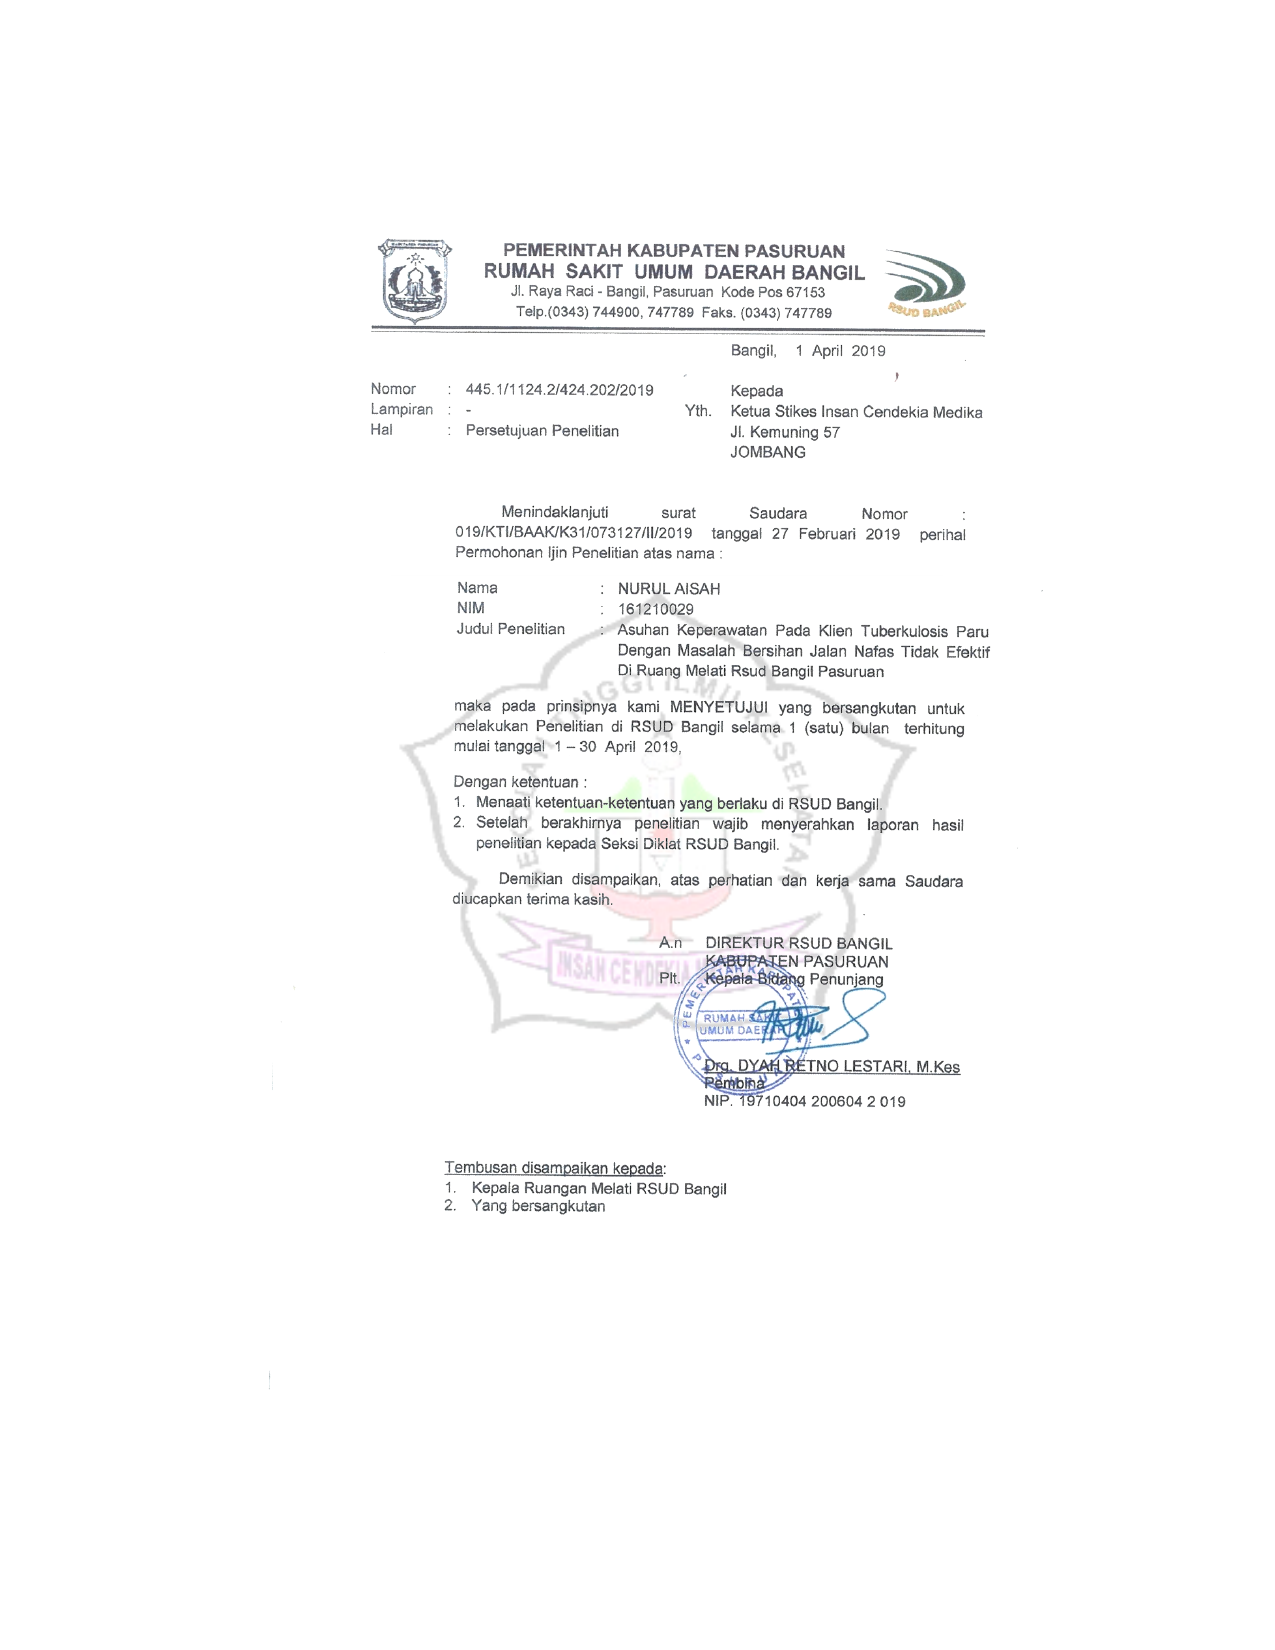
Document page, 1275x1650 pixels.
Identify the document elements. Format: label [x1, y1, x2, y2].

picture [236, 177, 1098, 1396]
